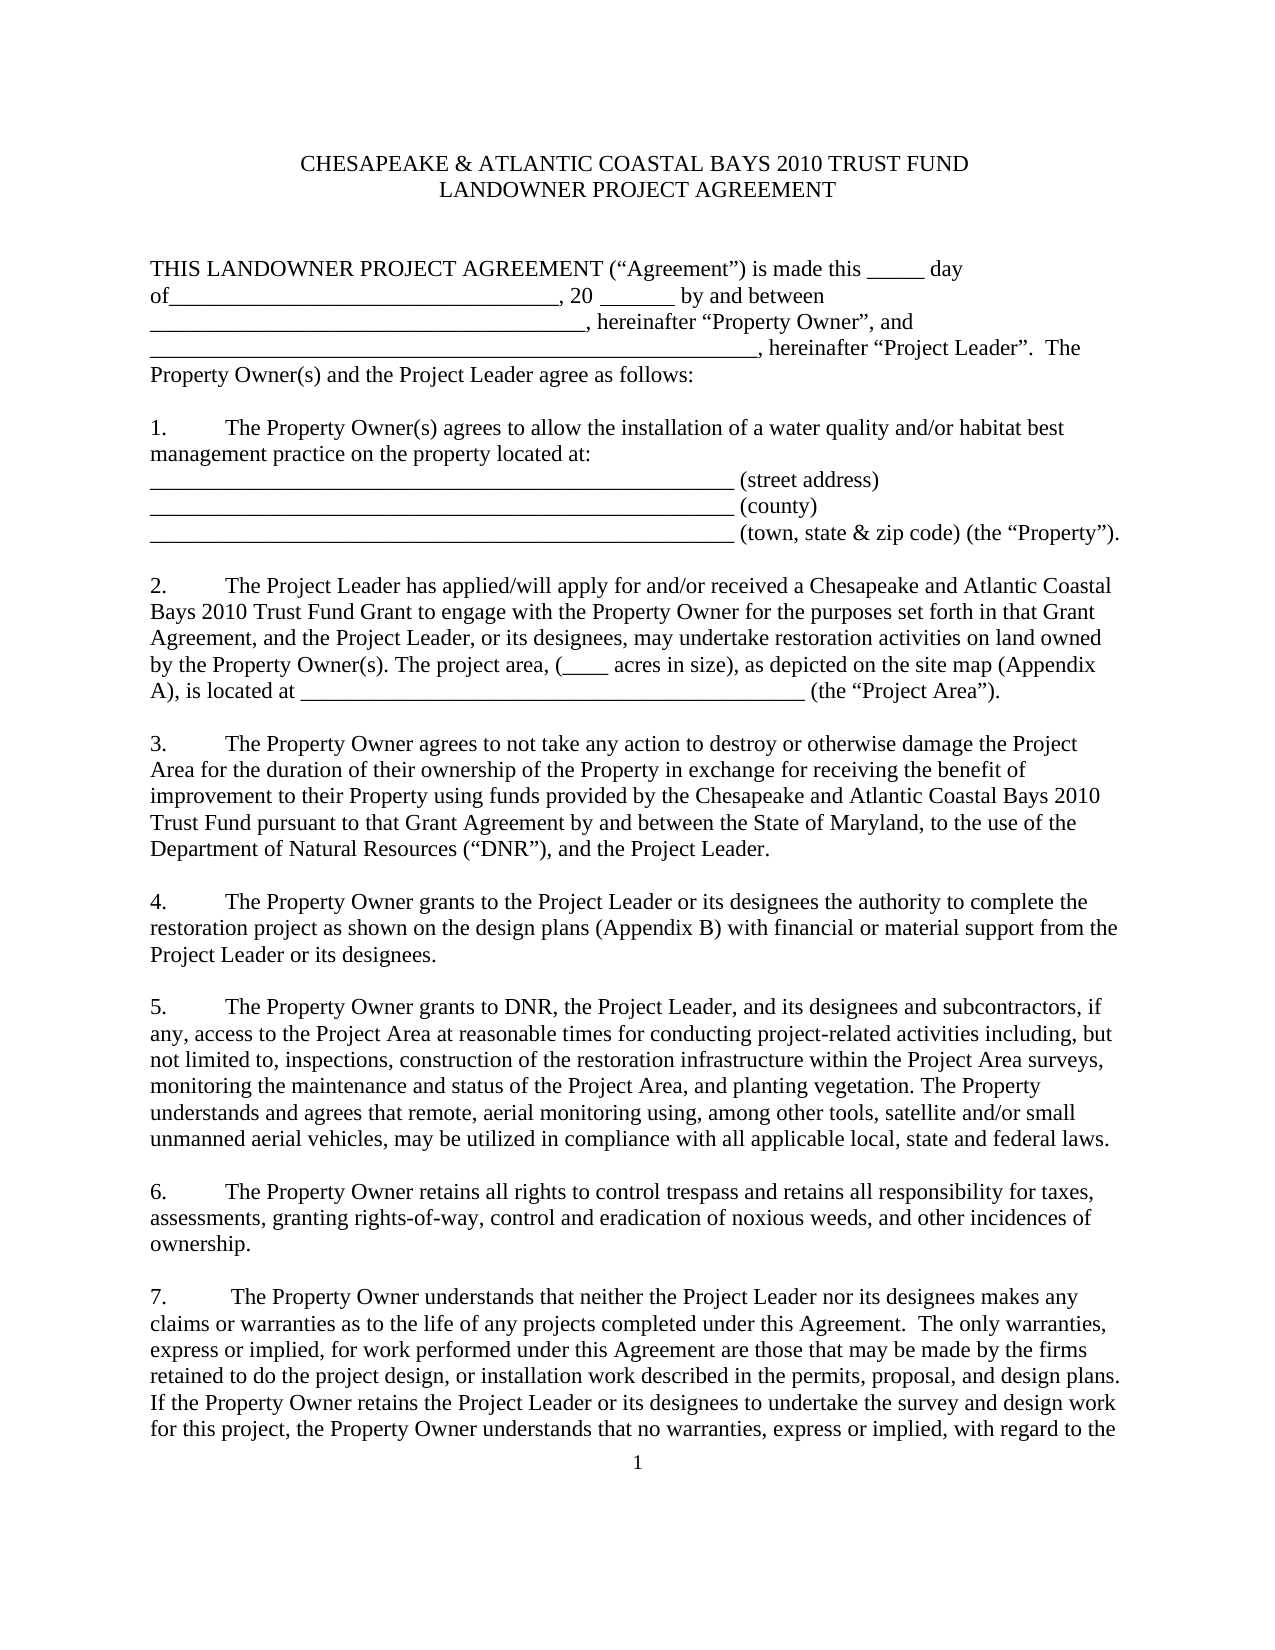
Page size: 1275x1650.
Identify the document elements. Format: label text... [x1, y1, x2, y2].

list The Property Owner grants to DNR, the Project Leader, and its designees and subcontractors, if any, access to the Project Area at reasonable times for conducting project-related activities including, but not limited to, inspections, construction of the restoration infrastructure within the Project Area surveys, monitoring the maintenance and status of the Project Area, and planting vegetation. The Property understands and agrees that remote, aerial monitoring using, among other tools, satellite and/or small unmanned aerial vehicles, may be utilized in compliance with all applicable local, state and federal laws. [150, 993, 1125, 1151]
text ___________________________________________________ (street address) [150, 466, 1125, 493]
text CHESAPEAKE & ATLANTIC COASTAL BAYS 2010 TRUST FUND LANDOWNER PROJECT AGREEMENT [150, 150, 1125, 203]
text ___________________________________________________ (county) [150, 493, 1125, 519]
list The Property Owner(s) agrees to allow the installation of a water quality and/or habitat best management practice on the property located at: [150, 413, 1125, 466]
text ___________________________________________________ (town, state & zip code) (the “Property”). [150, 519, 1125, 545]
list The Project Leader has applied/will apply for and/or received a Chesapeake and Atlantic Coastal Bays 2010 Trust Fund Grant to engage with the Property Owner for the purposes set forth in that Grant Agreement, and the Project Leader, or its designees, may undertake restoration activities on land owned by the Property Owner(s). The project area, (____ acres in size), as depicted on the site map (Appendix A), is located at ____________________________________________ (the “Project Area”). [150, 572, 1125, 703]
list The Property Owner retains all rights to control trespass and retains all responsibility for taxes, assessments, granting rights-of-way, control and eradication of noxious weeds, and other incidences of ownership. [150, 1178, 1125, 1257]
text THIS LANDOWNER PROJECT AGREEMENT (“Agreement”) is made this _____ day of__________________________________, 20 by and between ______________________________________, hereinafter “Property Owner”, and _____________________________________________________, hereinafter “Project Leader”. The Property Owner(s) and the Project Leader agree as follows: [150, 255, 1125, 387]
list The Property Owner grants to the Project Leader or its designees the authority to complete the restoration project as shown on the design plans (Appendix B) with financial or material support from the Project Leader or its designees. [150, 888, 1125, 967]
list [150, 1283, 1125, 1441]
list The Property Owner agrees to not take any action to destroy or otherwise damage the Project Area for the duration of their ownership of the Property in exchange for receiving the benefit of improvement to their Property using funds provided by the Chesapeake and Atlantic Coastal Bays 2010 Trust Fund pursuant to that Grant Agreement by and between the State of Maryland, to the use of the Department of Natural Resources (“DNR”), and the Project Leader. [150, 730, 1125, 862]
